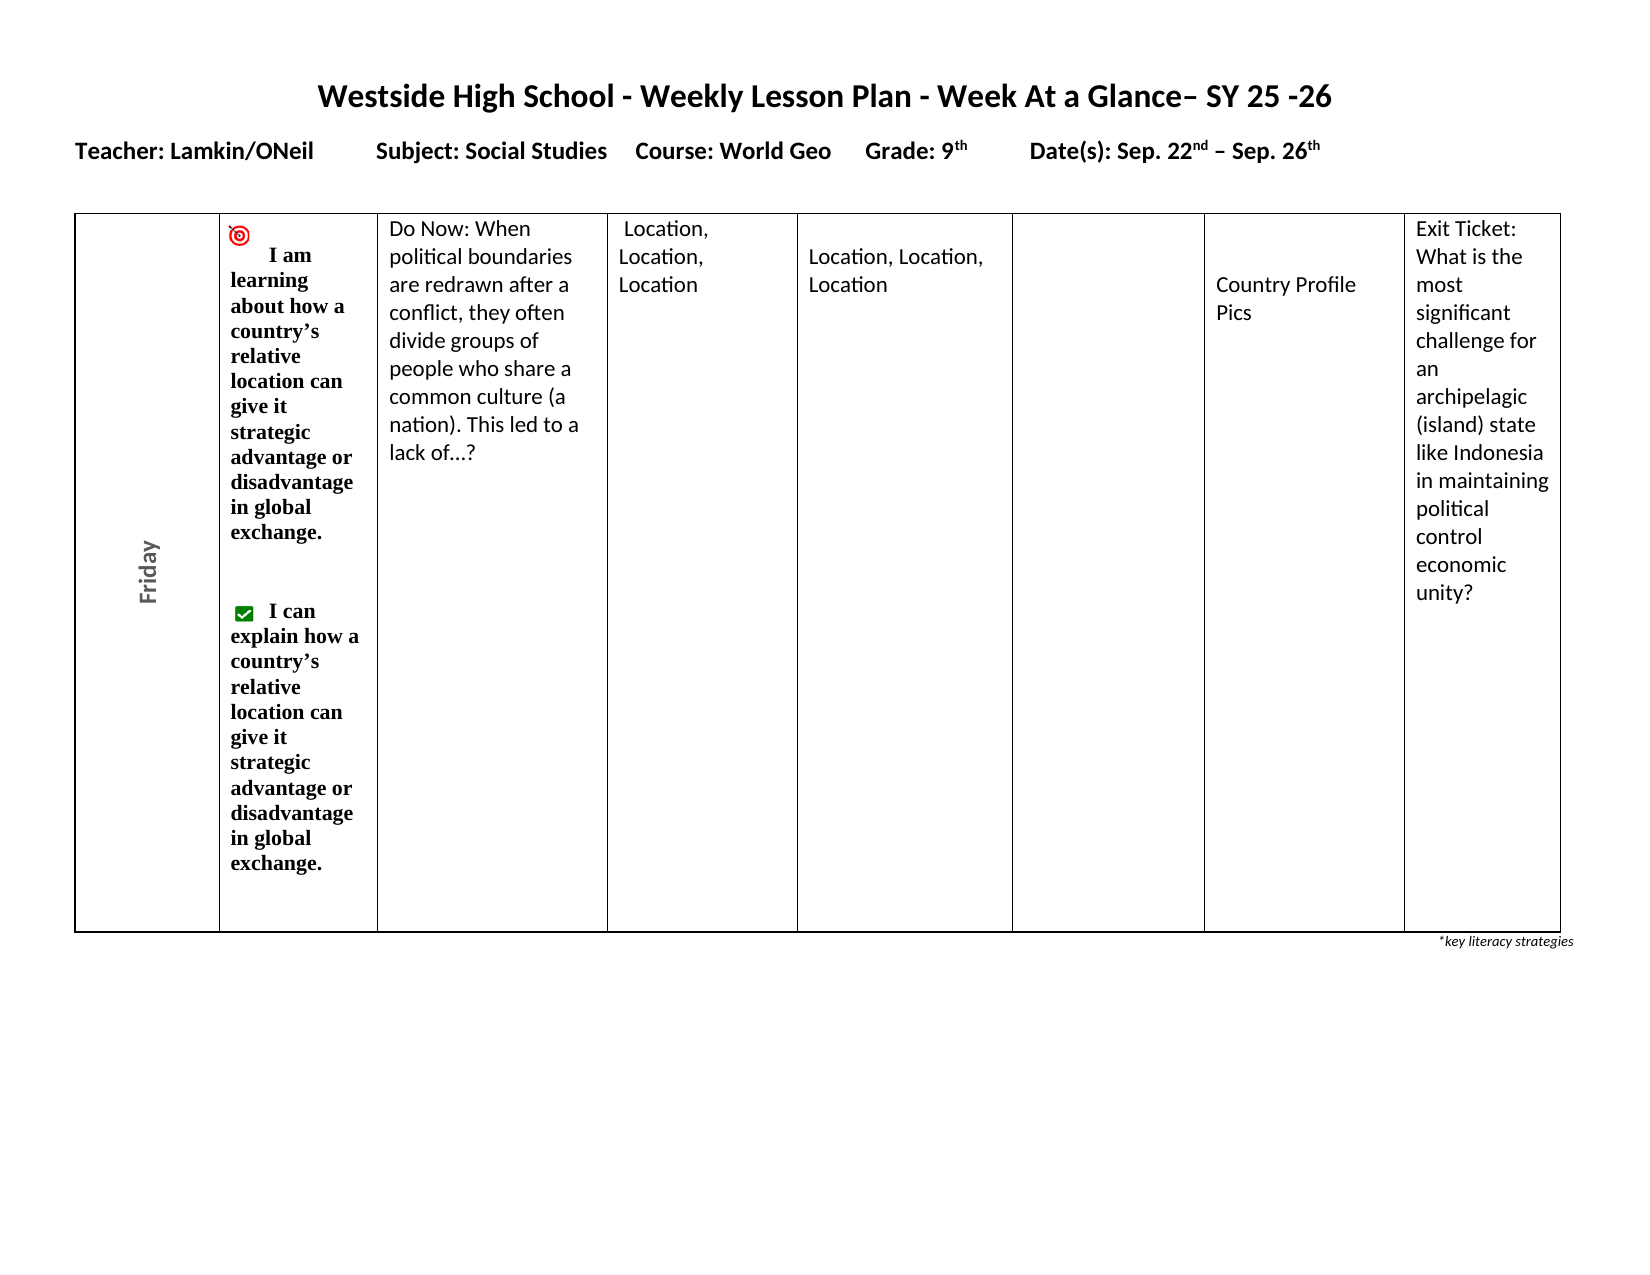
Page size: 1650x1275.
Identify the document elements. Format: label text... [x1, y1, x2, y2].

table_cell [1013, 214, 1204, 931]
text *key literacy strategies [75, 932, 1575, 950]
table_cell Location, Location, Location [798, 214, 1012, 931]
table_cell Friday [76, 214, 219, 931]
table_cell Country Profile Pics [1205, 214, 1404, 931]
table_cell I am learning about how a country’s relative location can give it strategic advantage or disadvantage in global exchange. I can explain how a country’s relative location can give it strategic advantage or disadvantage in global exchange. [220, 214, 377, 931]
table_cell Exit Ticket: What is the most significant challenge for an archipelagic (island) state like Indonesia in maintaining political control economic unity? [1405, 214, 1560, 931]
table_cell Do Now: When political boundaries are redrawn after a conflict, they often divide groups of people who share a common culture (a nation). This led to a lack of…? [378, 214, 607, 931]
picture [227, 224, 250, 246]
picture [234, 605, 254, 622]
table_cell Location, Location, Location [608, 214, 797, 931]
